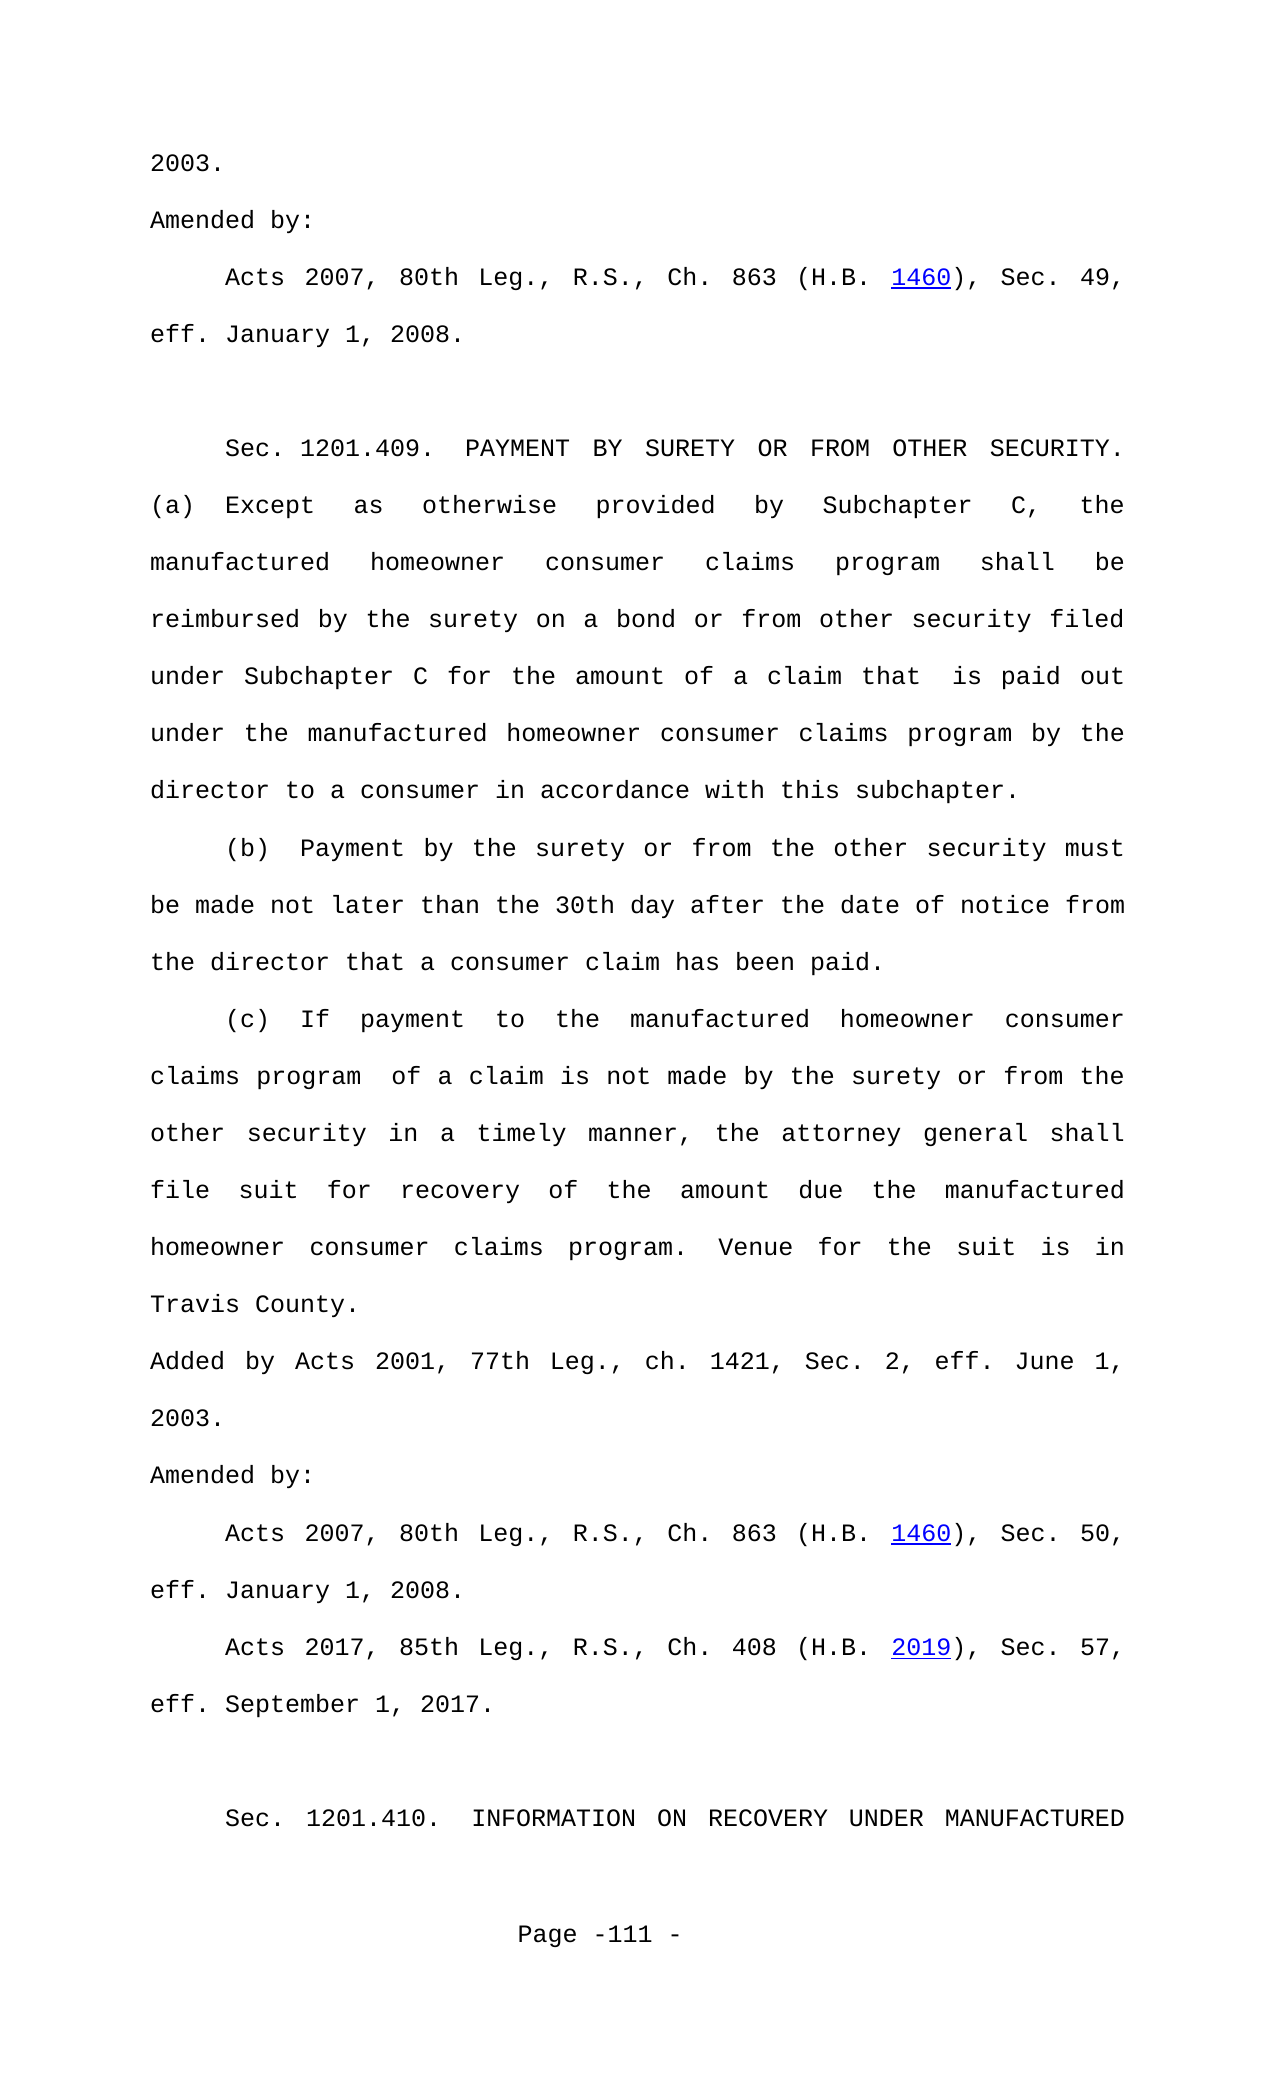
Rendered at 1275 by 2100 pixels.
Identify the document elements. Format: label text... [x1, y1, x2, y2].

text Amended by: [150, 207, 1125, 236]
text Acts 2007, 80th Leg., R.S., Ch. 863 (H.B. 1460), Sec. 50, eff. January 1, 2008. [150, 1520, 1125, 1606]
text Added by Acts 2001, 77th Leg., ch. 1421, Sec. 2, eff. June 1, 2003. [150, 1349, 1125, 1434]
text Acts 2007, 80th Leg., R.S., Ch. 863 (H.B. 1460), Sec. 49, eff. January 1, 2008. [150, 264, 1125, 350]
text Acts 2017, 85th Leg., R.S., Ch. 408 (H.B. 2019), Sec. 57, eff. September 1, 2017. [150, 1634, 1125, 1720]
text (c) If payment to the manufactured homeowner consumer claims program of a claim is not made by the surety or from the other security in a timely manner, the attorney general shall file suit for recovery of the amount due the manufactured homeowner consumer claims program. Venue for the suit is in Travis County. [150, 1006, 1125, 1320]
text Added by Acts 2001, 77th Leg., ch. 1421, Sec. 2, eff. June 1, 2003. [150, 150, 1125, 178]
text Sec. 1201.409. PAYMENT BY SURETY OR FROM OTHER SECURITY. (a) Except as otherwise provided by Subchapter C, the manufactured homeowner consumer claims program shall be reimbursed by the surety on a bond or from other security filed under Subchapter C for the amount of a claim that is paid out under the manufactured homeowner consumer claims program by the director to a consumer in accordance with this subchapter. [150, 435, 1125, 806]
text (b) Payment by the surety or from the other security must be made not later than the 30th day after the date of notice from the director that a consumer claim has been paid. [150, 835, 1125, 978]
text Amended by: [150, 1463, 1125, 1491]
